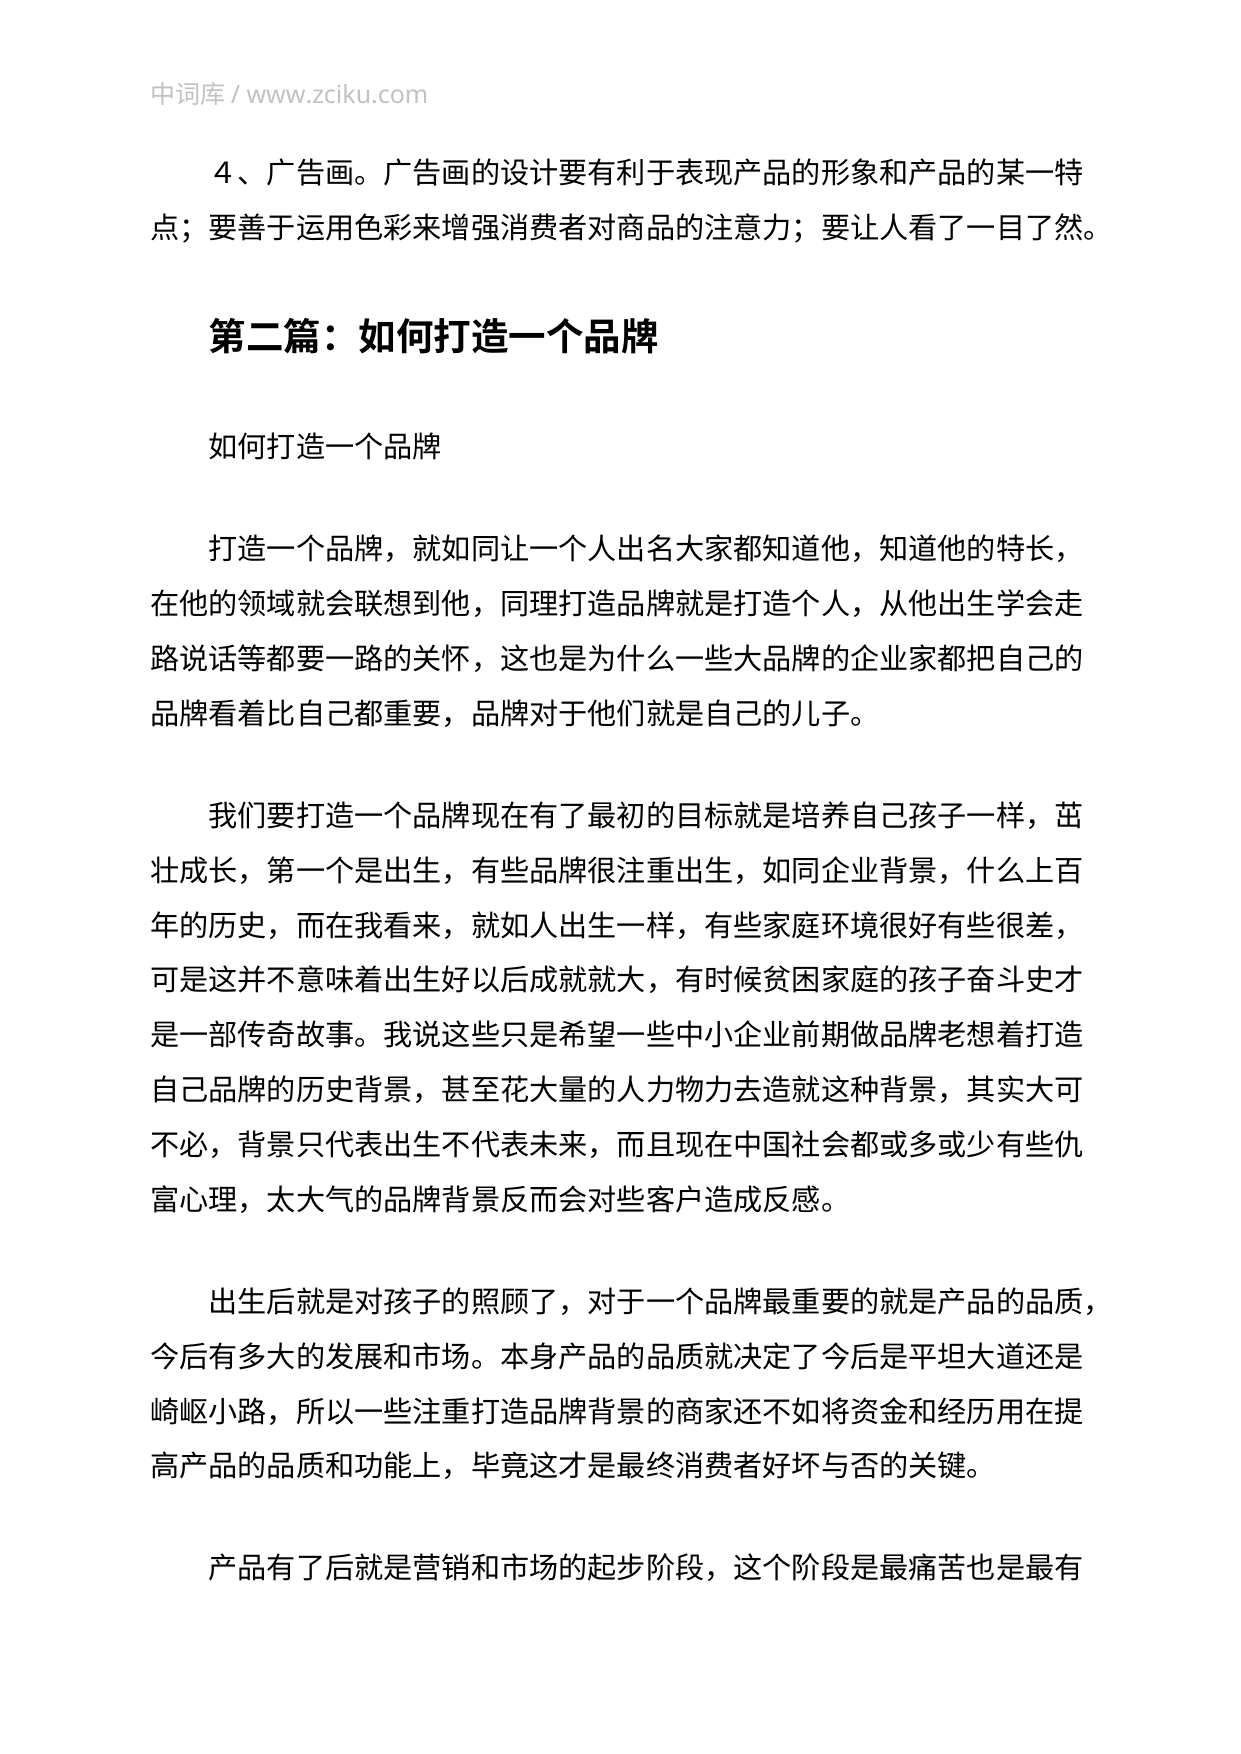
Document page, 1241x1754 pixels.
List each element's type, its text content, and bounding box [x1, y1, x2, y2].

text 我们要打造一个品牌现在有了最初的目标就是培养自己孩子一样，茁壮成长，第一个是出生，有些品牌很注重出生，如同企业背景，什么上百年的历史，而在我看来，就如人出生一样，有些家庭环境很好有些很差，可是这并不意味着出生好以后成就就大，有时候贫困家庭的孩子奋斗史才是一部传奇故事。我说这些只是希望一些中小企业前期做品牌老想着打造自己品牌的历史背景，甚至花大量的人力物力去造就这种背景，其实大可不必，背景只代表出生不代表未来，而且现在中国社会都或多或少有些仇富心理，太大气的品牌背景反而会对些客户造成反感。 [150, 792, 1090, 1219]
text 如何打造一个品牌 [150, 424, 1090, 466]
text 出生后就是对孩子的照顾了，对于一个品牌最重要的就是产品的品质，今后有多大的发展和市场。本身产品的品质就决定了今后是平坦大道还是崎岖小路，所以一些注重打造品牌背景的商家还不如将资金和经历用在提高产品的品质和功能上，毕竟这才是最终消费者好坏与否的关键。 [150, 1278, 1090, 1485]
text 打造一个品牌，就如同让一个人出名大家都知道他，知道他的特长，在他的领域就会联想到他，同理打造品牌就是打造个人，从他出生学会走路说话等都要一路的关怀，这也是为什么一些大品牌的企业家都把自己的品牌看着比自己都重要，品牌对于他们就是自己的儿子。 [150, 526, 1090, 733]
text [150, 1545, 1090, 1587]
text 第二篇：如何打造一个品牌 [150, 307, 1090, 361]
text ４、广告画。广告画的设计要有利于表现产品的形象和产品的某一特点；要善于运用色彩来增强消费者对商品的注意力；要让人看了一目了然。 [150, 150, 1090, 247]
